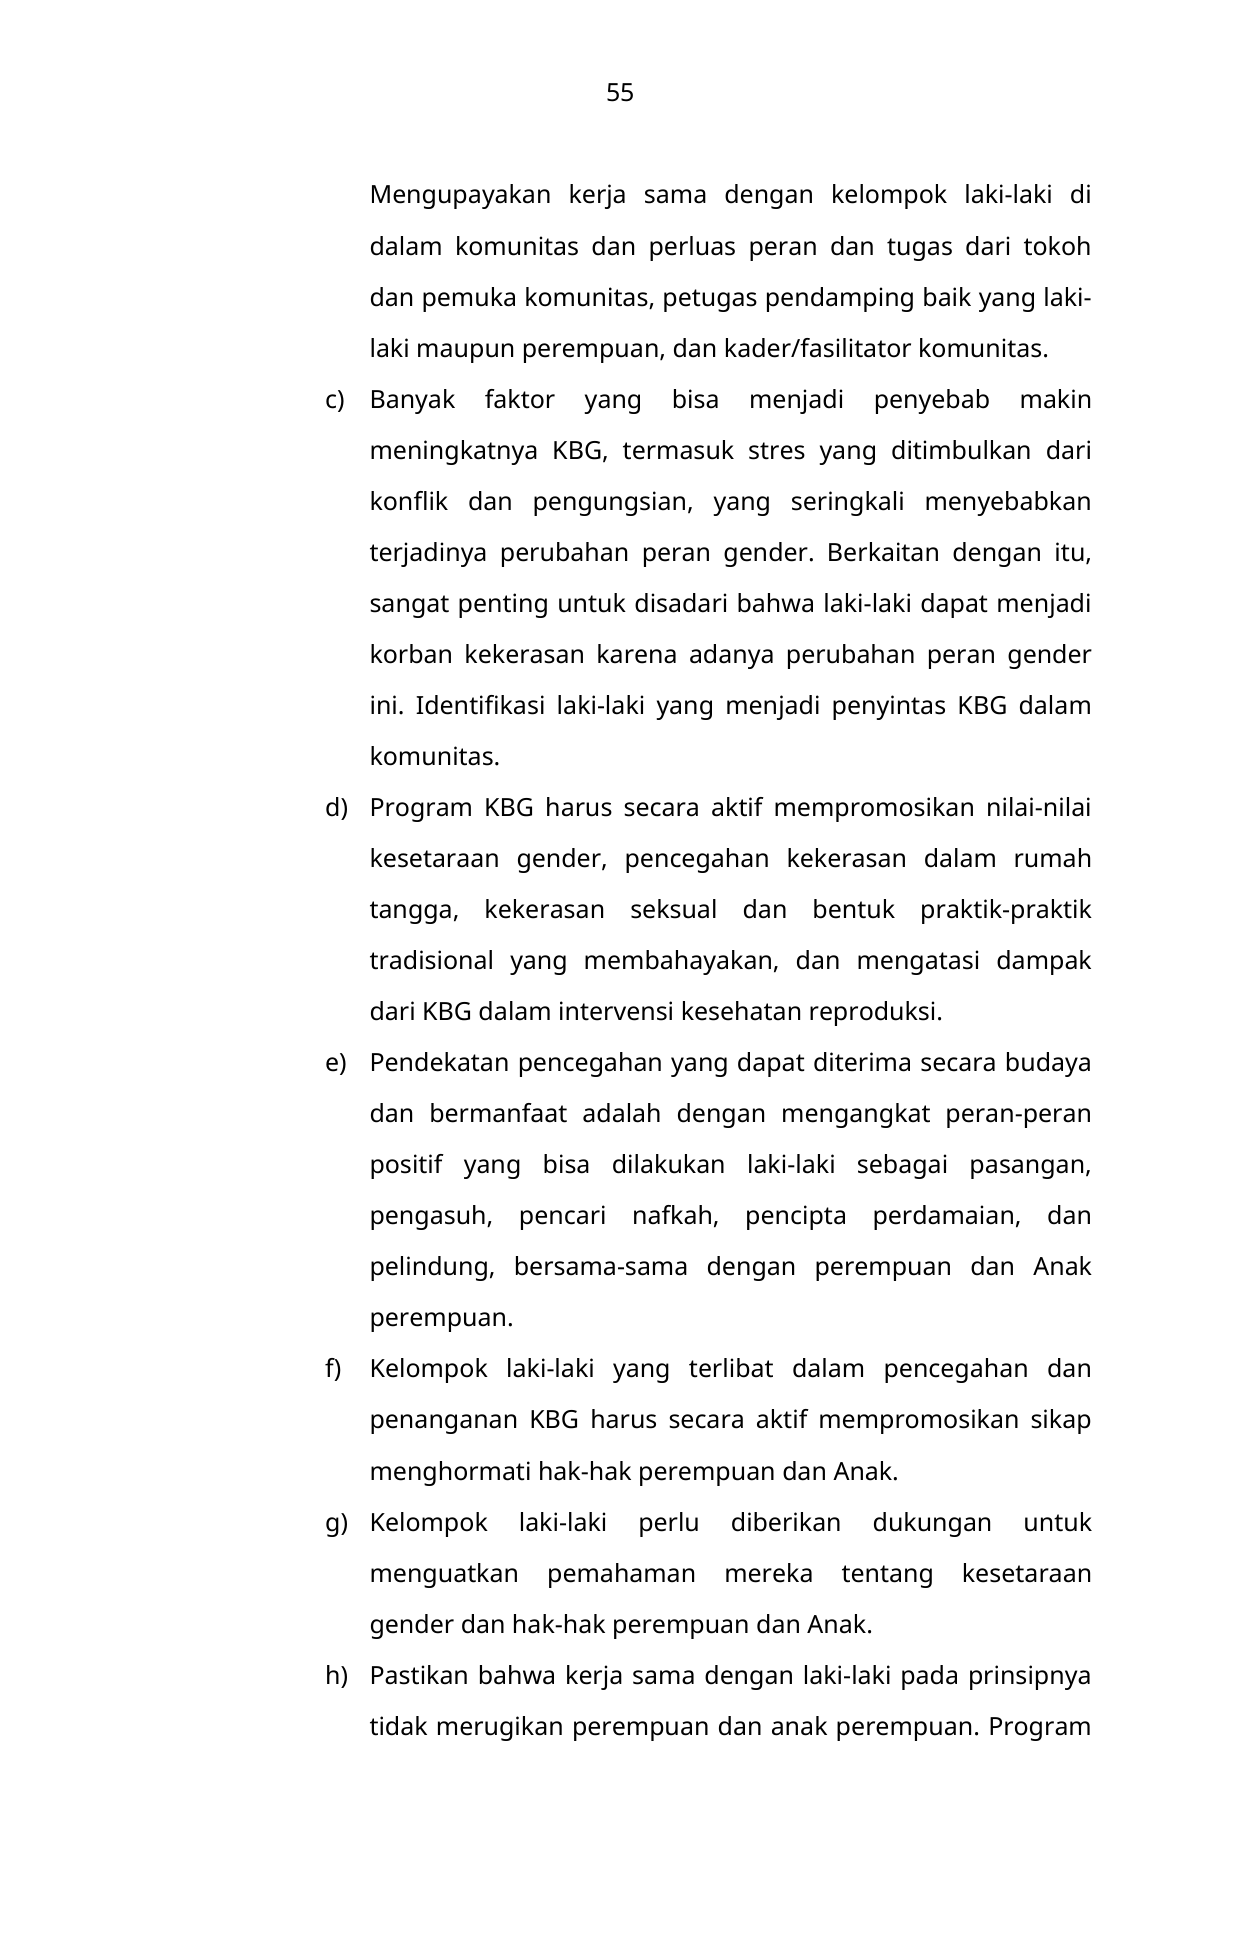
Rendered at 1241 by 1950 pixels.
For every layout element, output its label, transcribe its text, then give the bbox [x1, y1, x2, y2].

list Banyak faktor yang bisa menjadi penyebab makin meningkatnya KBG, termasuk stres yang ditimbulkan dari konflik dan pengungsian, yang seringkali menyebabkan terjadinya perubahan peran gender. Berkaitan dengan itu, sangat penting untuk disadari bahwa laki-laki dapat menjadi korban kekerasan karena adanya perubahan peran gender ini. Identifikasi laki-laki yang menjadi penyintas KBG dalam komunitas. [325, 381, 1092, 773]
list Kelompok laki-laki yang terlibat dalam pencegahan dan penanganan KBG harus secara aktif mempromosikan sikap menghormati hak-hak perempuan dan Anak. [325, 1351, 1092, 1487]
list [325, 177, 1092, 364]
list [325, 1657, 1092, 1742]
list Kelompok laki-laki perlu diberikan dukungan untuk menguatkan pemahaman mereka tentang kesetaraan gender dan hak-hak perempuan dan Anak. [325, 1504, 1092, 1640]
list Program KBG harus secara aktif mempromosikan nilai-nilai kesetaraan gender, pencegahan kekerasan dalam rumah tangga, kekerasan seksual dan bentuk praktik-praktik tradisional yang membahayakan, dan mengatasi dampak dari KBG dalam intervensi kesehatan reproduksi. [325, 790, 1092, 1028]
list Pendekatan pencegahan yang dapat diterima secara budaya dan bermanfaat adalah dengan mengangkat peran-peran positif yang bisa dilakukan laki-laki sebagai pasangan, pengasuh, pencari nafkah, pencipta perdamaian, dan pelindung, bersama-sama dengan perempuan dan Anak perempuan. [325, 1045, 1092, 1334]
